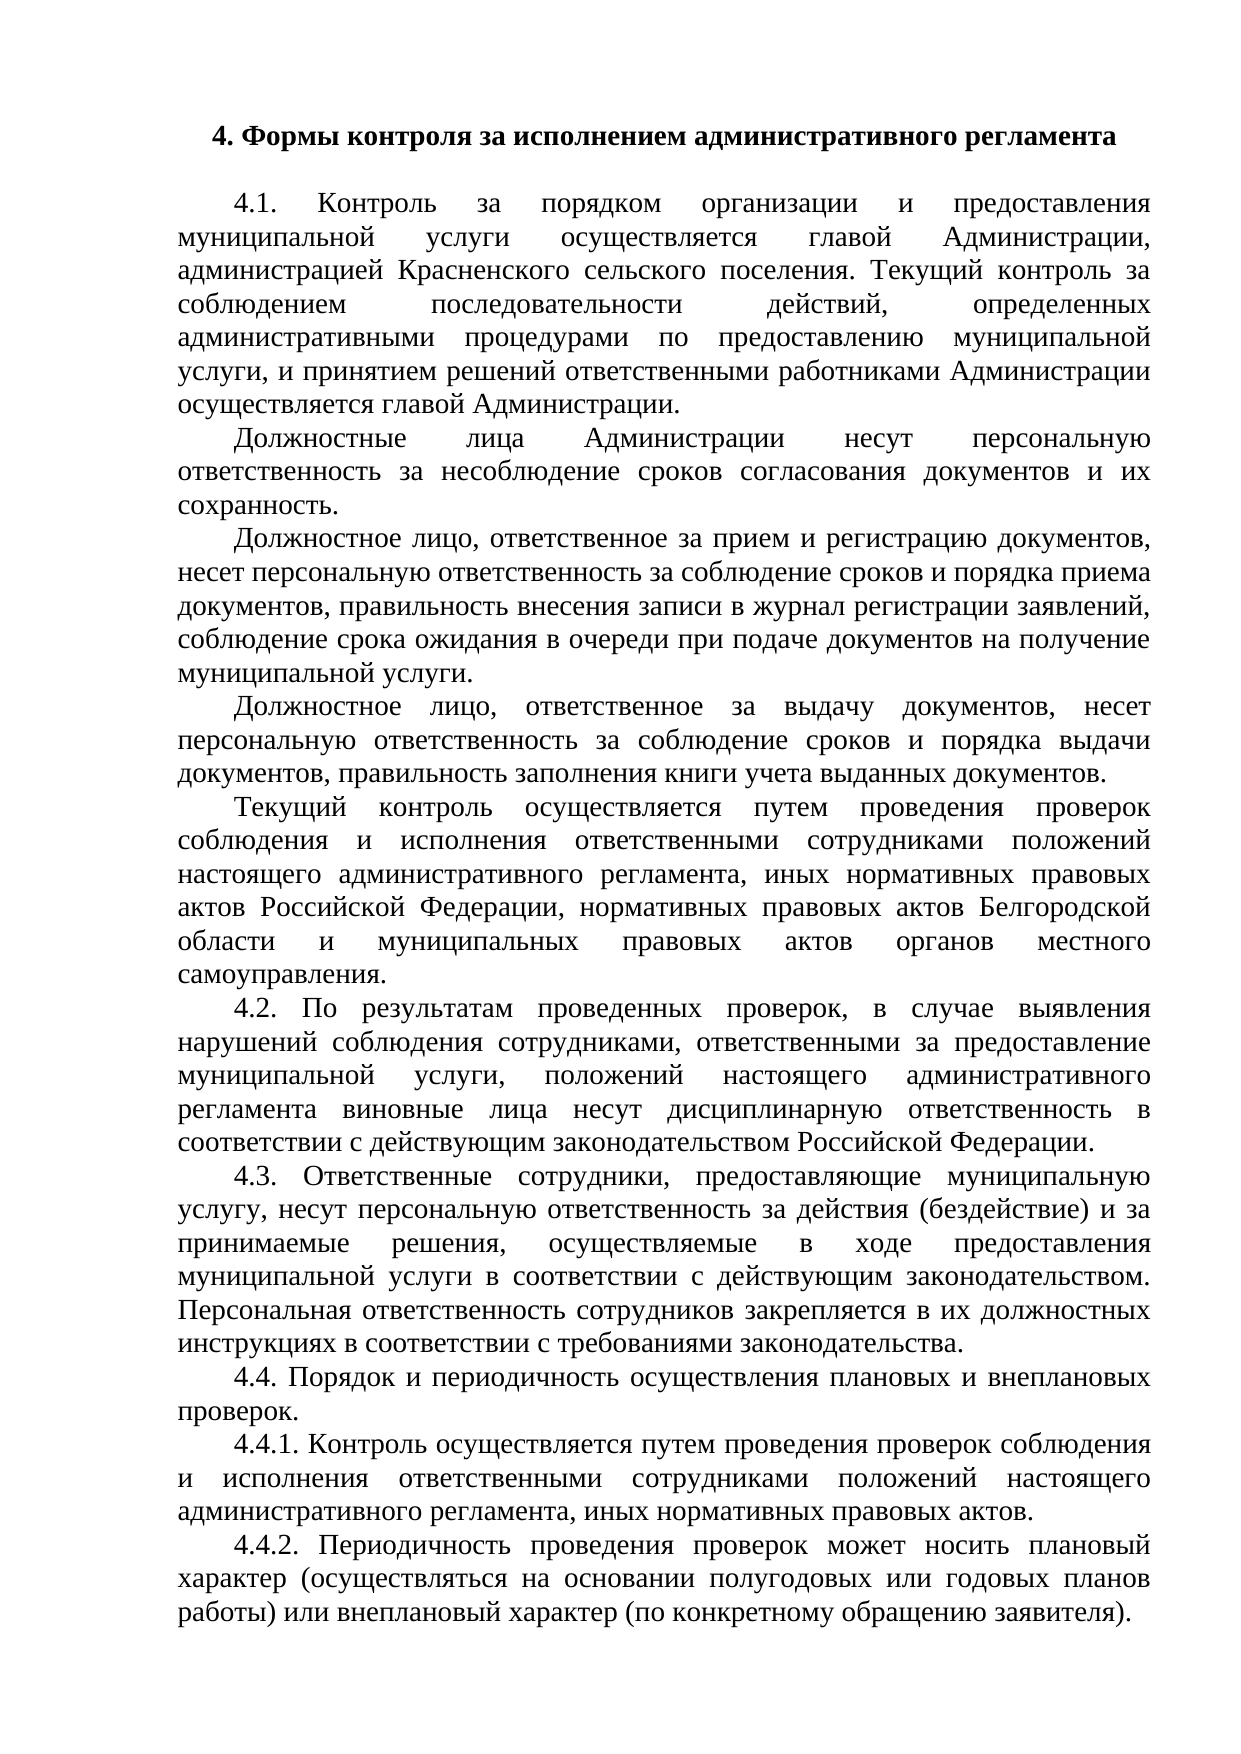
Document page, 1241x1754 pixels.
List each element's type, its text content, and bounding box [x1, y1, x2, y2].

text 4.3. Ответственные сотрудники, предоставляющие муниципальную услугу, несут персональную ответственность за действия (бездействие) и за принимаемые решения, осуществляемые в ходе предоставления муниципальной услуги в соответствии с действующим законодательством. Персональная ответственность сотрудников закрепляется в их должностных инструкциях в соответствии с требованиями законодательства. [177, 1158, 1152, 1359]
text Должностное лицо, ответственное за прием и регистрацию документов, несет персональную ответственность за соблюдение сроков и порядка приема документов, правильность внесения записи в журнал регистрации заявлений, соблюдение срока ожидания в очереди при подаче документов на получение муниципальной услуги. [177, 521, 1152, 688]
text 4.1. Контроль за порядком организации и предоставления муниципальной услуги осуществляется главой Администрации, администрацией Красненского сельского поселения. Текущий контроль за соблюдением последовательности действий, определенных административными процедурами по предоставлению муниципальной услуги, и принятием решений ответственными работниками Администрации осуществляется главой Администрации. [177, 185, 1152, 420]
text Должностное лицо, ответственное за выдачу документов, несет персональную ответственность за соблюдение сроков и порядка выдачи документов, правильность заполнения книги учета выданных документов. [177, 688, 1152, 789]
text 4.4.2. Периодичность проведения проверок может носить плановый характер (осуществляться на основании полугодовых или годовых планов работы) или внеплановый характер (по конкретному обращению заявителя). [177, 1527, 1152, 1627]
text Текущий контроль осуществляется путем проведения проверок соблюдения и исполнения ответственными сотрудниками положений настоящего административного регламента, иных нормативных правовых актов Российской Федерации, нормативных правовых актов Белгородской области и муниципальных правовых актов органов местного самоуправления. [177, 789, 1152, 990]
text 4.4.1. Контроль осуществляется путем проведения проверок соблюдения и исполнения ответственными сотрудниками положений настоящего административного регламента, иных нормативных правовых актов. [177, 1426, 1152, 1527]
text Должностные лица Администрации несут персональную ответственность за несоблюдение сроков согласования документов и их сохранность. [177, 420, 1152, 521]
text 4.4. Порядок и периодичность осуществления плановых и внеплановых проверок. [177, 1359, 1152, 1426]
text 4.2. По результатам проведенных проверок, в случае выявления нарушений соблюдения сотрудниками, ответственными за предоставление муниципальной услуги, положений настоящего административного регламента виновные лица несут дисциплинарную ответственность в соответствии с действующим законодательством Российской Федерации. [177, 990, 1152, 1158]
text 4. Формы контроля за исполнением административного регламента [177, 118, 1152, 152]
